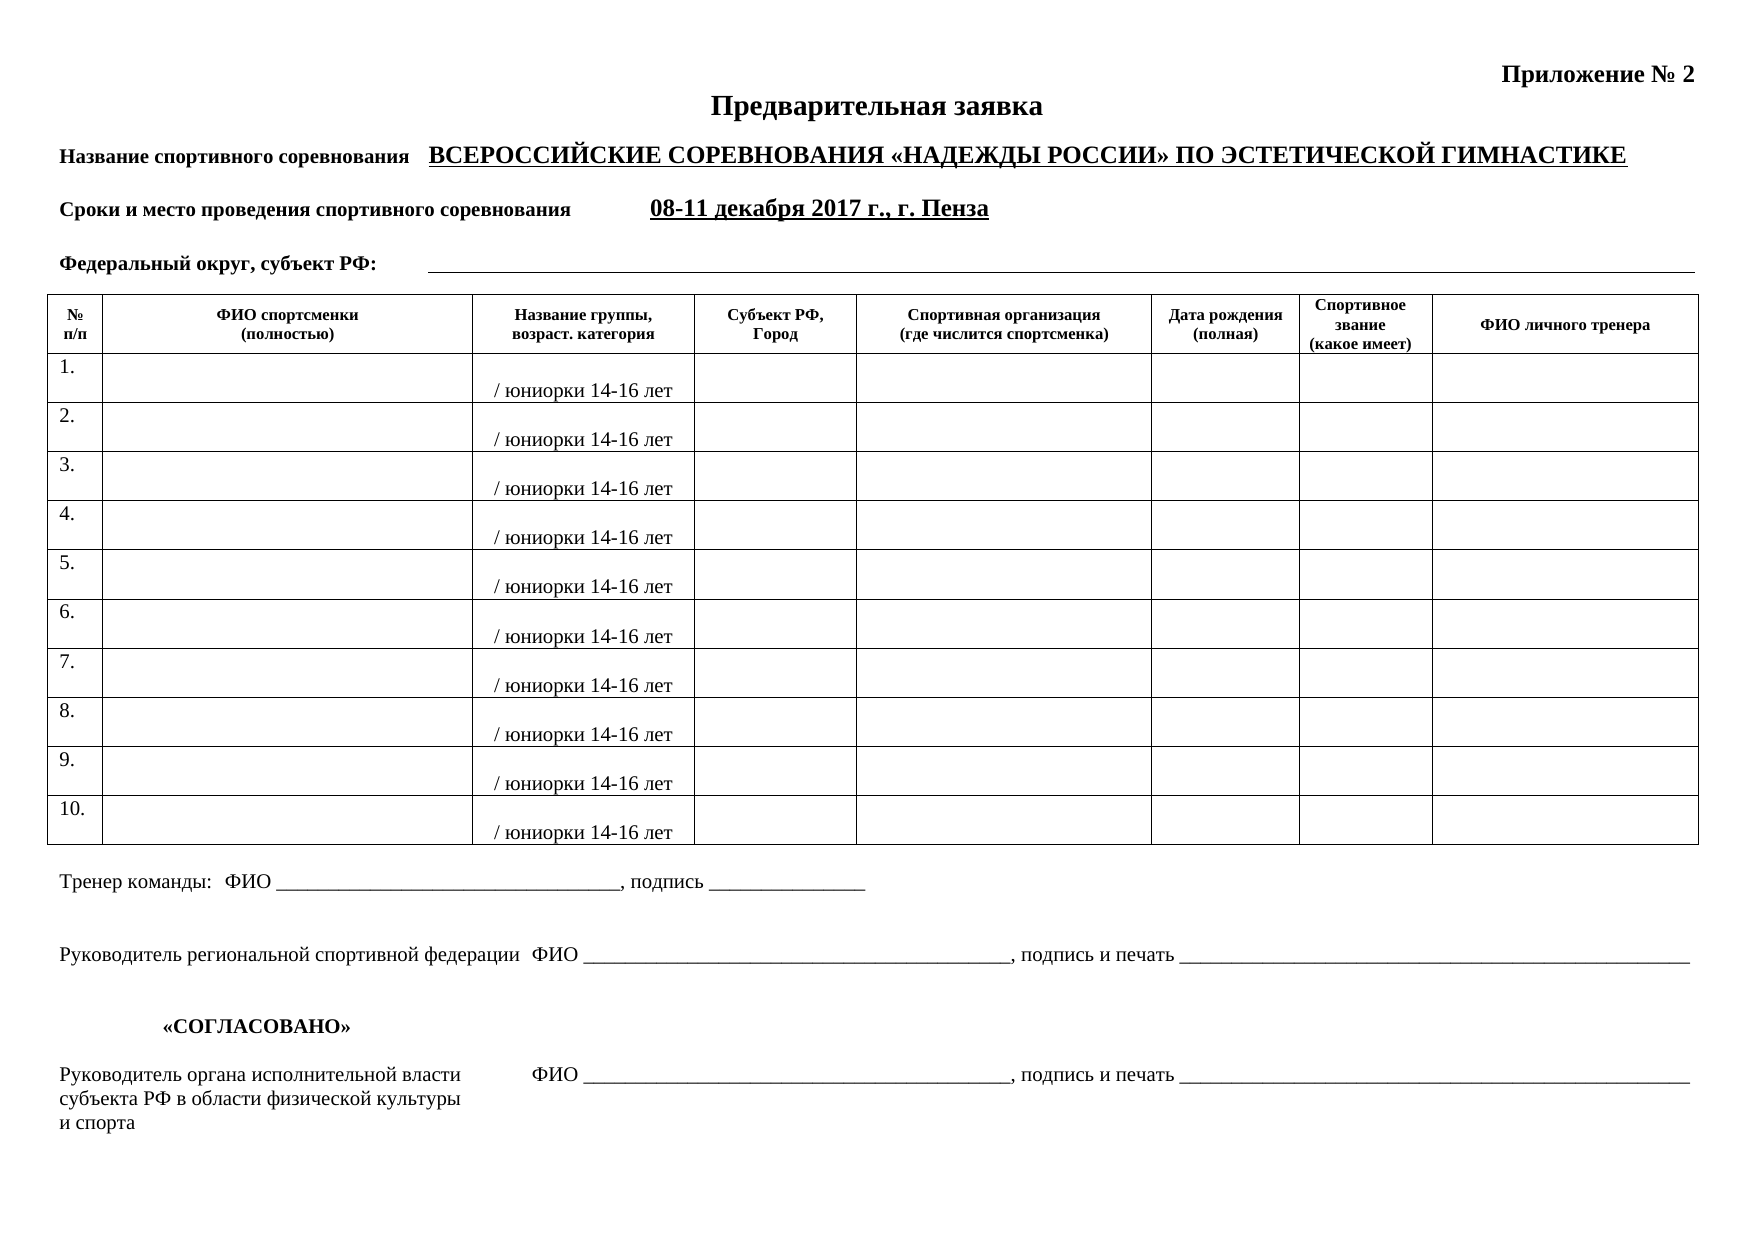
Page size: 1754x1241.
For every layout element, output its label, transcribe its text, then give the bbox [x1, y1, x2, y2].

text Тренер команды: ФИО _________________________________, подпись _______________ [59, 869, 1695, 893]
table_header Дата рождения (полная) [1152, 295, 1299, 353]
table_cell [1152, 649, 1299, 697]
table_cell [695, 747, 856, 795]
table_cell [857, 796, 1151, 844]
table_cell [1433, 403, 1698, 451]
table_cell 8. [48, 698, 102, 746]
table_cell [1433, 649, 1698, 697]
table_cell [1300, 600, 1432, 648]
table_cell [103, 354, 472, 402]
table_cell [695, 600, 856, 648]
table_cell [1152, 501, 1299, 549]
text Руководитель органа исполнительной власти ФИО _________________________________________, подпись и печать _________________________________________________ [59, 1062, 1695, 1086]
table_cell [857, 649, 1151, 697]
table_cell [695, 649, 856, 697]
table_cell / юниорки 14-16 лет [473, 403, 694, 451]
table_cell [857, 354, 1151, 402]
table_cell [1152, 796, 1299, 844]
table_cell [103, 403, 472, 451]
text Сроки и место проведения спортивного соревнования 08-11 декабря 2017 г., г. Пенза [59, 193, 1695, 222]
table_cell [103, 452, 472, 500]
table_cell [1433, 452, 1698, 500]
table_cell [103, 649, 472, 697]
table_cell [103, 796, 472, 844]
table_cell / юниорки 14-16 лет [473, 747, 694, 795]
table_cell 6. [48, 600, 102, 648]
table_cell [1433, 354, 1698, 402]
table_cell / юниорки 14-16 лет [473, 698, 694, 746]
table_cell 5. [48, 550, 102, 598]
table_cell [1300, 403, 1432, 451]
table_header Спортивная организация (где числится спортсменка) [857, 295, 1151, 353]
table_cell [1152, 403, 1299, 451]
table_cell / юниорки 14-16 лет [473, 600, 694, 648]
table_cell [695, 550, 856, 598]
table_header Субъект РФ, Город [695, 295, 856, 353]
table_cell [695, 403, 856, 451]
table_header ФИО спортсменки (полностью) [103, 295, 472, 353]
table_cell [103, 501, 472, 549]
table_cell 7. [48, 649, 102, 697]
table_cell [1433, 698, 1698, 746]
table_cell [1152, 354, 1299, 402]
table_header Название группы, возраст. категория [473, 295, 694, 353]
table_header ФИО личного тренера [1433, 295, 1698, 353]
table_cell [857, 747, 1151, 795]
table_cell 10. [48, 796, 102, 844]
table_cell [857, 501, 1151, 549]
text Название спортивного соревнования ВСЕРОССИЙСКИЕ СОРЕВНОВАНИЯ «НАДЕЖДЫ РОССИИ» ПО ЭСТЕТИЧЕСКОЙ ГИМНАСТИКЕ [59, 141, 1695, 169]
table_cell [695, 452, 856, 500]
table_cell [1152, 600, 1299, 648]
table_cell 9. [48, 747, 102, 795]
table_cell [1300, 649, 1432, 697]
table_cell [857, 698, 1151, 746]
table_cell [103, 698, 472, 746]
text Руководитель региональной спортивной федерации ФИО _________________________________________, подпись и печать _________________________________________________ [59, 942, 1695, 966]
table_cell [1433, 501, 1698, 549]
table_header № п/п [48, 295, 102, 353]
table_cell [1300, 354, 1432, 402]
text Предварительная заявка [59, 88, 1695, 121]
table_cell / юниорки 14-16 лет [473, 354, 694, 402]
table_cell [1152, 698, 1299, 746]
table_cell 1. [48, 354, 102, 402]
table_cell [1433, 747, 1698, 795]
table_cell [857, 550, 1151, 598]
text Федеральный округ, субъект РФ: [59, 251, 1695, 275]
table_cell / юниорки 14-16 лет [473, 501, 694, 549]
table_cell [1300, 747, 1432, 795]
table_cell [1152, 452, 1299, 500]
text «СОГЛАСОВАНО» [162, 1014, 1695, 1038]
table_cell [103, 550, 472, 598]
table_cell [1152, 747, 1299, 795]
table_cell [1152, 550, 1299, 598]
table_cell [1300, 550, 1432, 598]
table_cell [1433, 796, 1698, 844]
table_cell 4. [48, 501, 102, 549]
table_cell [695, 501, 856, 549]
table_cell [1433, 550, 1698, 598]
text и спорта [59, 1110, 1695, 1134]
table_cell / юниорки 14-16 лет [473, 550, 694, 598]
table_cell [103, 600, 472, 648]
table_cell [1433, 600, 1698, 648]
table_header Спортивное звание (какое имеет) [1300, 295, 1432, 353]
table_cell [1300, 796, 1432, 844]
table_cell 2. [48, 403, 102, 451]
table_cell [857, 452, 1151, 500]
table_cell [857, 403, 1151, 451]
table_cell [857, 600, 1151, 648]
table_cell [695, 354, 856, 402]
table_cell / юниорки 14-16 лет [473, 796, 694, 844]
table_cell / юниорки 14-16 лет [473, 649, 694, 697]
table_cell 3. [48, 452, 102, 500]
text Приложение № 2 [59, 59, 1695, 88]
table_cell [695, 796, 856, 844]
table_cell [695, 698, 856, 746]
table_cell [103, 747, 472, 795]
table_cell / юниорки 14-16 лет [473, 452, 694, 500]
table_cell [1300, 501, 1432, 549]
table_cell [1300, 698, 1432, 746]
table_cell [1300, 452, 1432, 500]
text субъекта РФ в области физической культуры [59, 1086, 1695, 1110]
